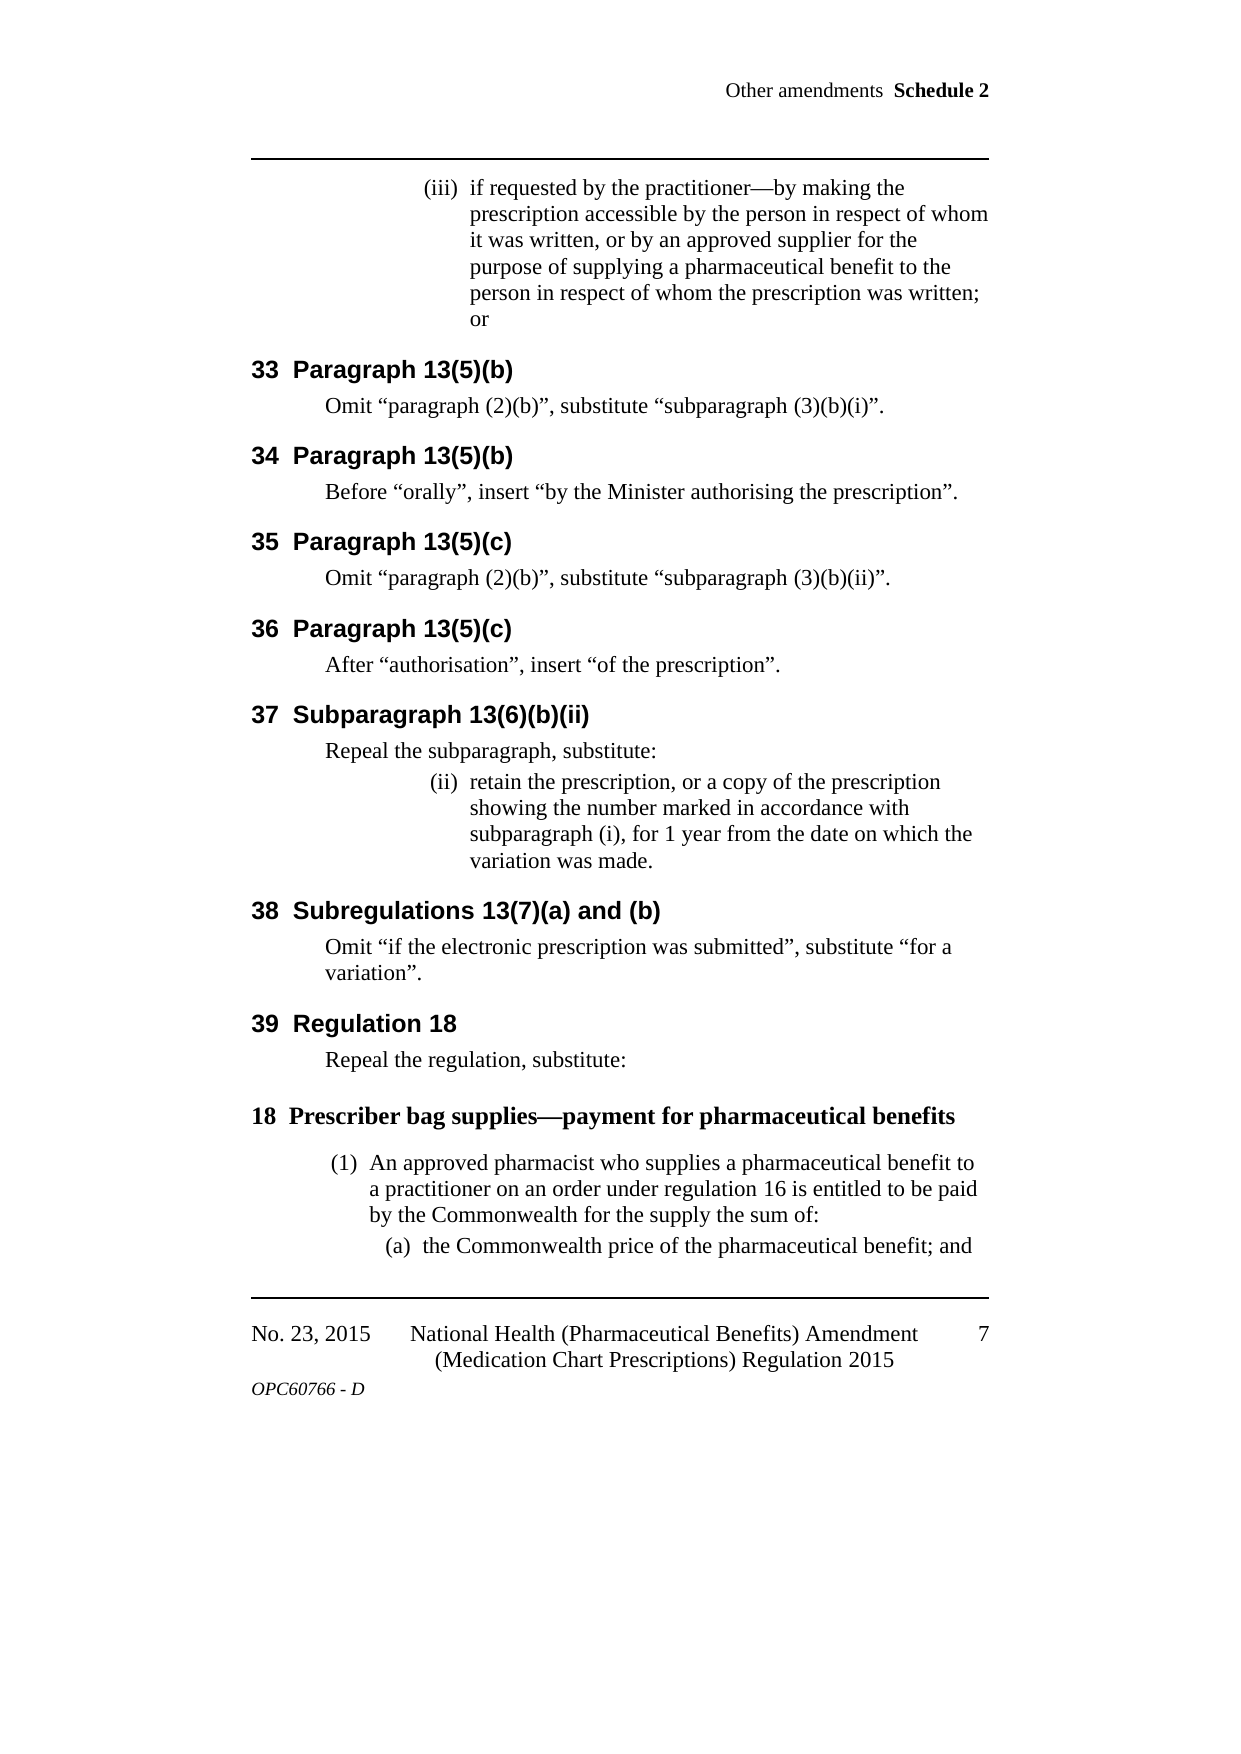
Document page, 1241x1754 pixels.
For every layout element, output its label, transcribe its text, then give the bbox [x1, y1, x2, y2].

text After “authorisation”, insert “of the prescription”. [325, 651, 989, 677]
text 18 Prescriber bag supplies—payment for pharmaceutical benefits [251, 1101, 989, 1130]
text 37 Subparagraph 13(6)(b)(ii) [251, 700, 989, 729]
text Before “orally”, insert “by the Minister authorising the prescription”. [325, 478, 989, 504]
text 39 Regulation 18 [251, 1009, 989, 1037]
text 36 Paragraph 13(5)(c) [251, 614, 989, 642]
text (1) An approved pharmacist who supplies a pharmaceutical benefit to a practitioner on an order under regulation 16 is entitled to be paid by the Commonwealth for the supply the sum of: [251, 1149, 989, 1228]
text Omit “paragraph (2)(b)”, substitute “subparagraph (3)(b)(i)”. [325, 392, 989, 418]
text 33 Paragraph 13(5)(b) [251, 355, 989, 383]
text 34 Paragraph 13(5)(b) [251, 441, 989, 470]
text (iii) if requested by the practitioner—by making the prescription accessible by the person in respect of whom it was written, or by an approved supplier for the purpose of supplying a pharmaceutical benefit to the person in respect of whom the prescription was written; or [251, 174, 989, 332]
text 38 Subregulations 13(7)(a) and (b) [251, 896, 989, 925]
text Repeal the regulation, substitute: [325, 1046, 989, 1072]
text Omit “paragraph (2)(b)”, substitute “subparagraph (3)(b)(ii)”. [325, 564, 989, 591]
text (ii) retain the prescription, or a copy of the prescription showing the number marked in accordance with subparagraph (i), for 1 year from the date on which the variation was made. [251, 768, 989, 873]
text Omit “if the electronic prescription was submitted”, substitute “for a variation”. [325, 933, 989, 986]
text (a) the Commonwealth price of the pharmaceutical benefit; and [251, 1232, 989, 1258]
text 35 Paragraph 13(5)(c) [251, 527, 989, 556]
text Repeal the subparagraph, substitute: [325, 737, 989, 763]
